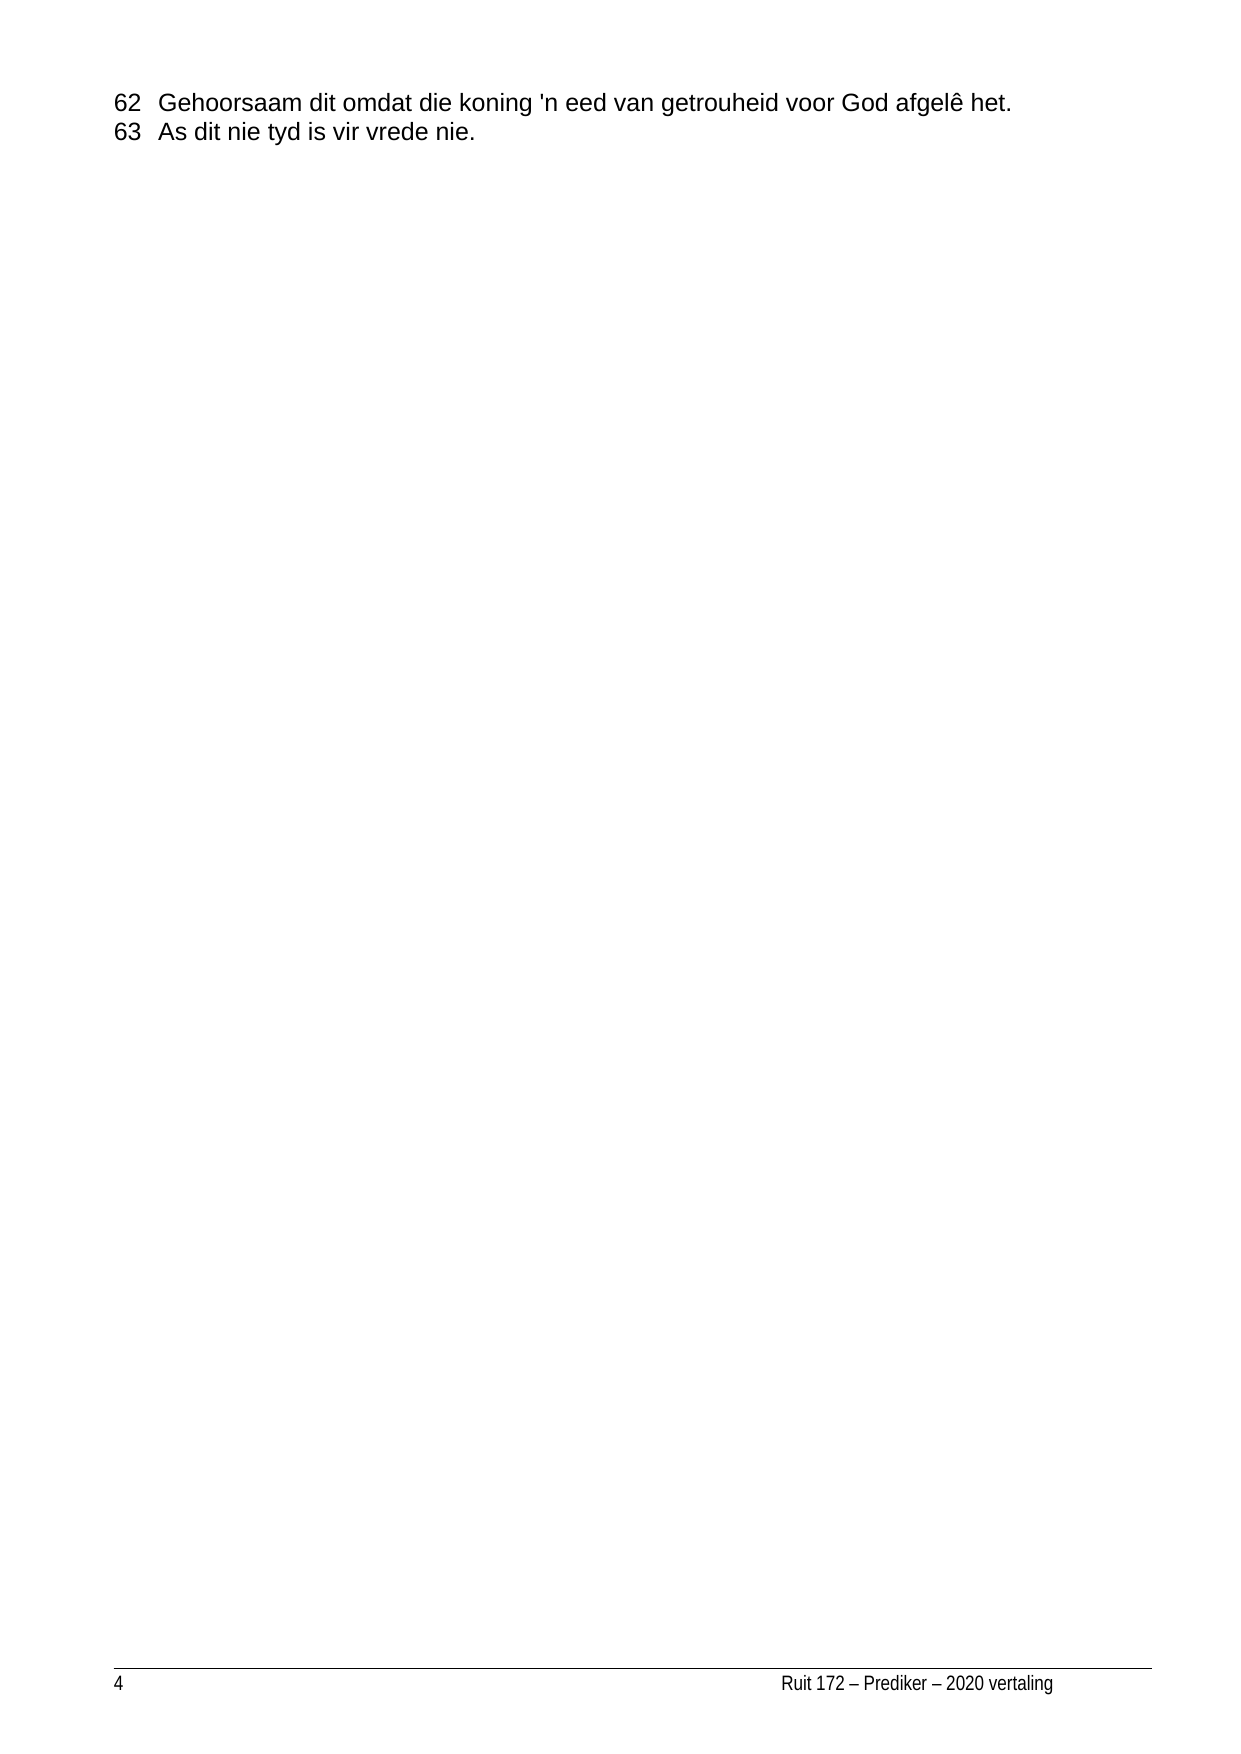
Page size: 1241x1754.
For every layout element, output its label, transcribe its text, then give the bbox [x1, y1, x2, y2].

text 62 Gehoorsaam dit omdat die koning 'n eed van getrouheid voor God afgelê het. [113, 88, 1152, 117]
text 63 As dit nie tyd is vir vrede nie. [113, 117, 1152, 145]
